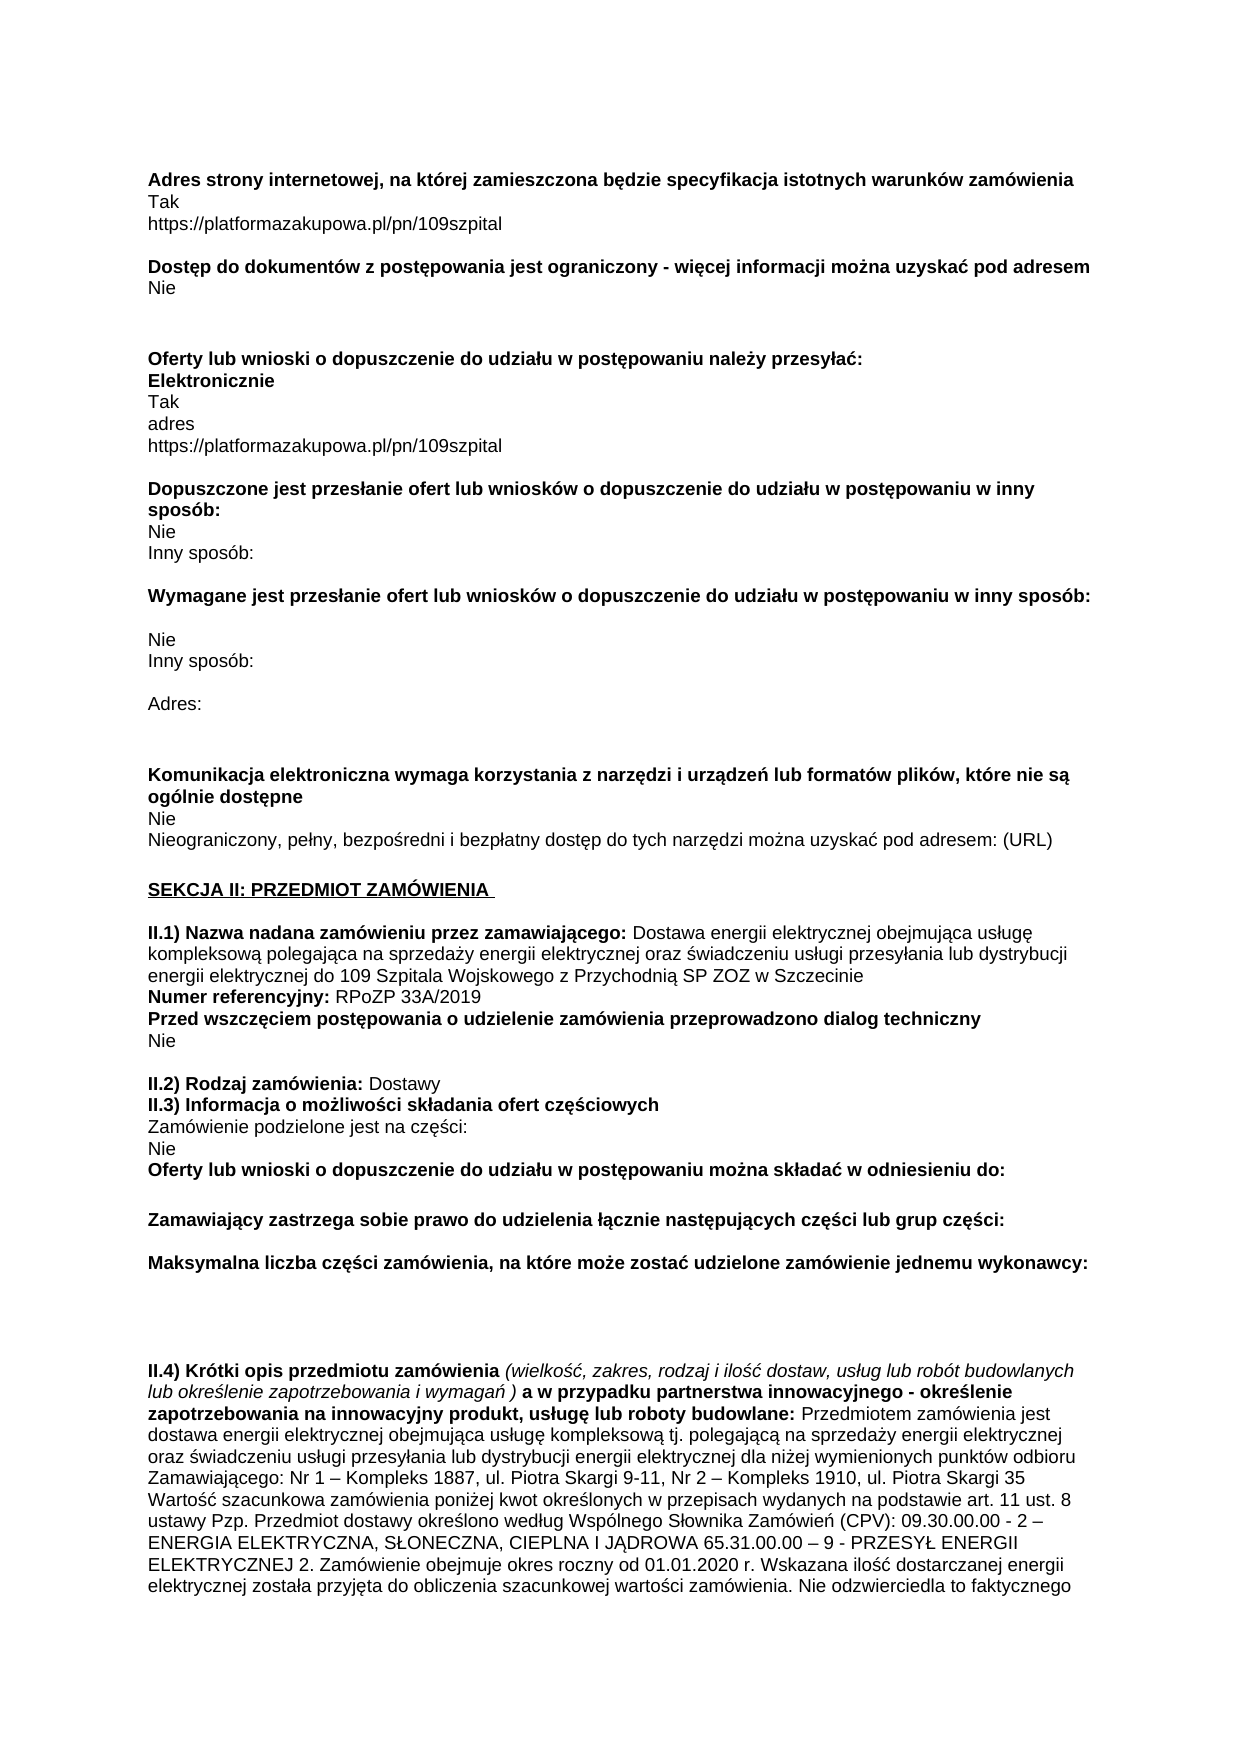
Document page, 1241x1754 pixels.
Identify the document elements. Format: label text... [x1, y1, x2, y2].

text Oferty lub wnioski o dopuszczenie do udziału w postępowaniu należy przesyłać: Elektronicznie [148, 327, 1093, 391]
text SEKCJA II: PRZEDMIOT ZAMÓWIENIA [148, 878, 1093, 900]
text Komunikacja elektroniczna wymaga korzystania z narzędzi i urządzeń lub formatów plików, które nie są ogólnie dostępne [148, 743, 1093, 807]
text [148, 1208, 1093, 1597]
text Dopuszczone jest przesłanie ofert lub wniosków o dopuszczenie do udziału w postępowaniu w inny sposób: Nie Inny sposób: Wymagane jest przesłanie ofert lub wniosków o dopuszczenie do udziału w postępowaniu w inny sposób: Nie Inny sposób: Adres: [148, 477, 1093, 743]
text Adres strony internetowej, na której zamieszczona będzie specyfikacja istotnych warunków zamówienia [148, 148, 1093, 191]
text Tak adres https://platformazakupowa.pl/pn/109szpital [148, 391, 1093, 456]
text Nie Oferty lub wnioski o dopuszczenie do udziału w postępowaniu można składać w odniesieniu do: [148, 1137, 1093, 1208]
text Tak https://platformazakupowa.pl/pn/109szpital [148, 191, 1093, 234]
text Nie [148, 1029, 1093, 1051]
text II.2) Rodzaj zamówienia: Dostawy II.3) Informacja o możliwości składania ofert częściowych Zamówienie podzielone jest na części: [148, 1051, 1093, 1137]
text Dostęp do dokumentów z postępowania jest ograniczony - więcej informacji można uzyskać pod adresem [148, 234, 1093, 277]
text Nie Nieograniczony, pełny, bezpośredni i bezpłatny dostęp do tych narzędzi można uzyskać pod adresem: (URL) [148, 807, 1093, 878]
text Nie [148, 277, 1093, 327]
text II.1) Nazwa nadana zamówieniu przez zamawiającego: Dostawa energii elektrycznej obejmująca usługę kompleksową polegająca na sprzedaży energii elektrycznej oraz świadczeniu usługi przesyłania lub dystrybucji energii elektrycznej do 109 Szpitala Wojskowego z Przychodnią SP ZOZ w Szczecinie Numer referencyjny: RPoZP 33A/2019 Przed wszczęciem postępowania o udzielenie zamówienia przeprowadzono dialog techniczny [148, 900, 1093, 1029]
